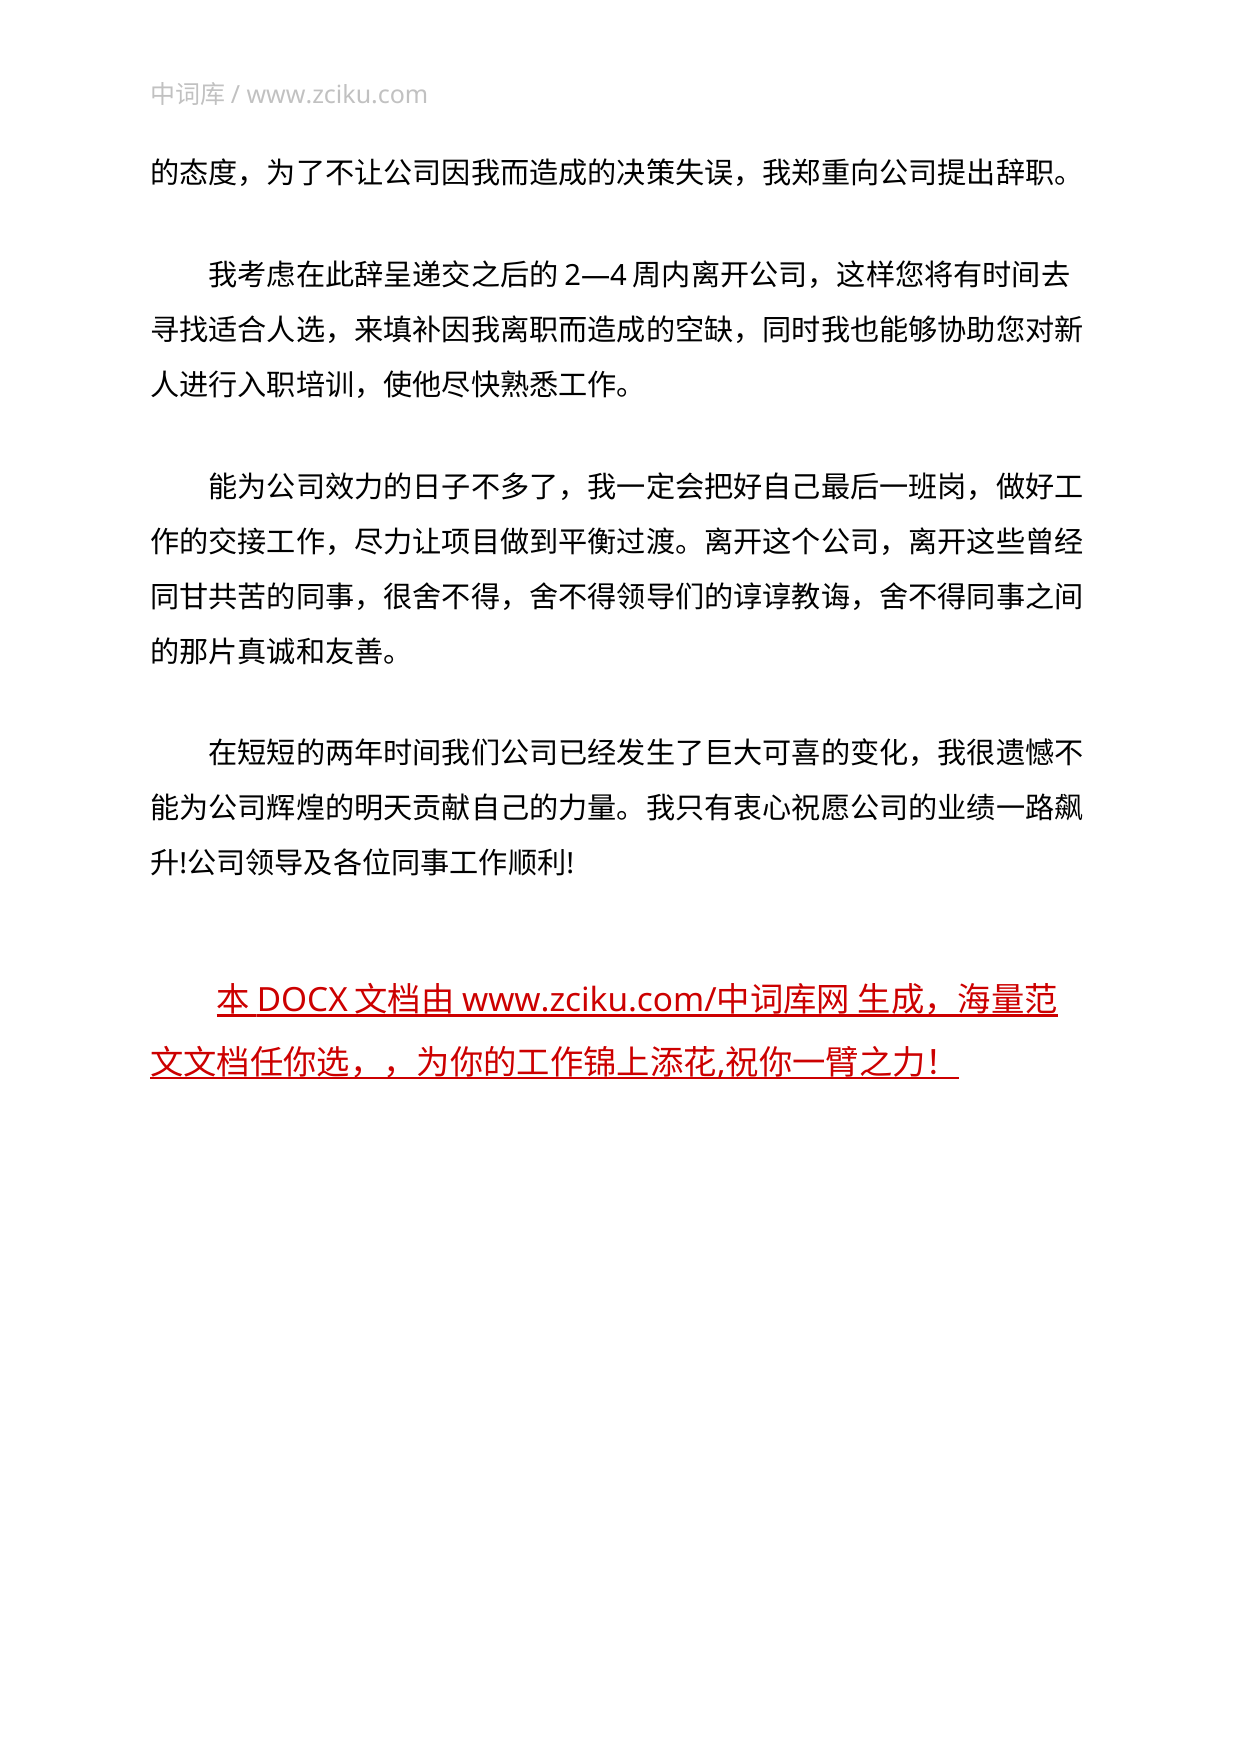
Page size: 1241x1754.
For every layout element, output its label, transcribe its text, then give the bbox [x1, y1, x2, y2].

text 在短短的两年时间我们公司已经发生了巨大可喜的变化，我很遗憾不能为公司辉煌的明天贡献自己的力量。我只有衷心祝愿公司的业绩一路飙升!公司领导及各位同事工作顺利! [150, 730, 1090, 882]
text 我考虑在此辞呈递交之后的2—4周内离开公司，这样您将有时间去寻找适合人选，来填补因我离职而造成的空缺，同时我也能够协助您对新人进行入职培训，使他尽快熟悉工作。 [150, 252, 1090, 404]
text 能为公司效力的日子不多了，我一定会把好自己最后一班岗，做好工作的交接工作，尽力让项目做到平衡过渡。离开这个公司，离开这些曾经同甘共苦的同事，很舍不得，舍不得领导们的谆谆教诲，舍不得同事之间的那片真诚和友善。 [150, 463, 1090, 670]
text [150, 150, 1090, 192]
text 本DOCX文档由 www.zciku.com/中词库网 生成，海量范文文档任你选，，为你的工作锦上添花,祝你一臂之力！ [150, 973, 1090, 1084]
